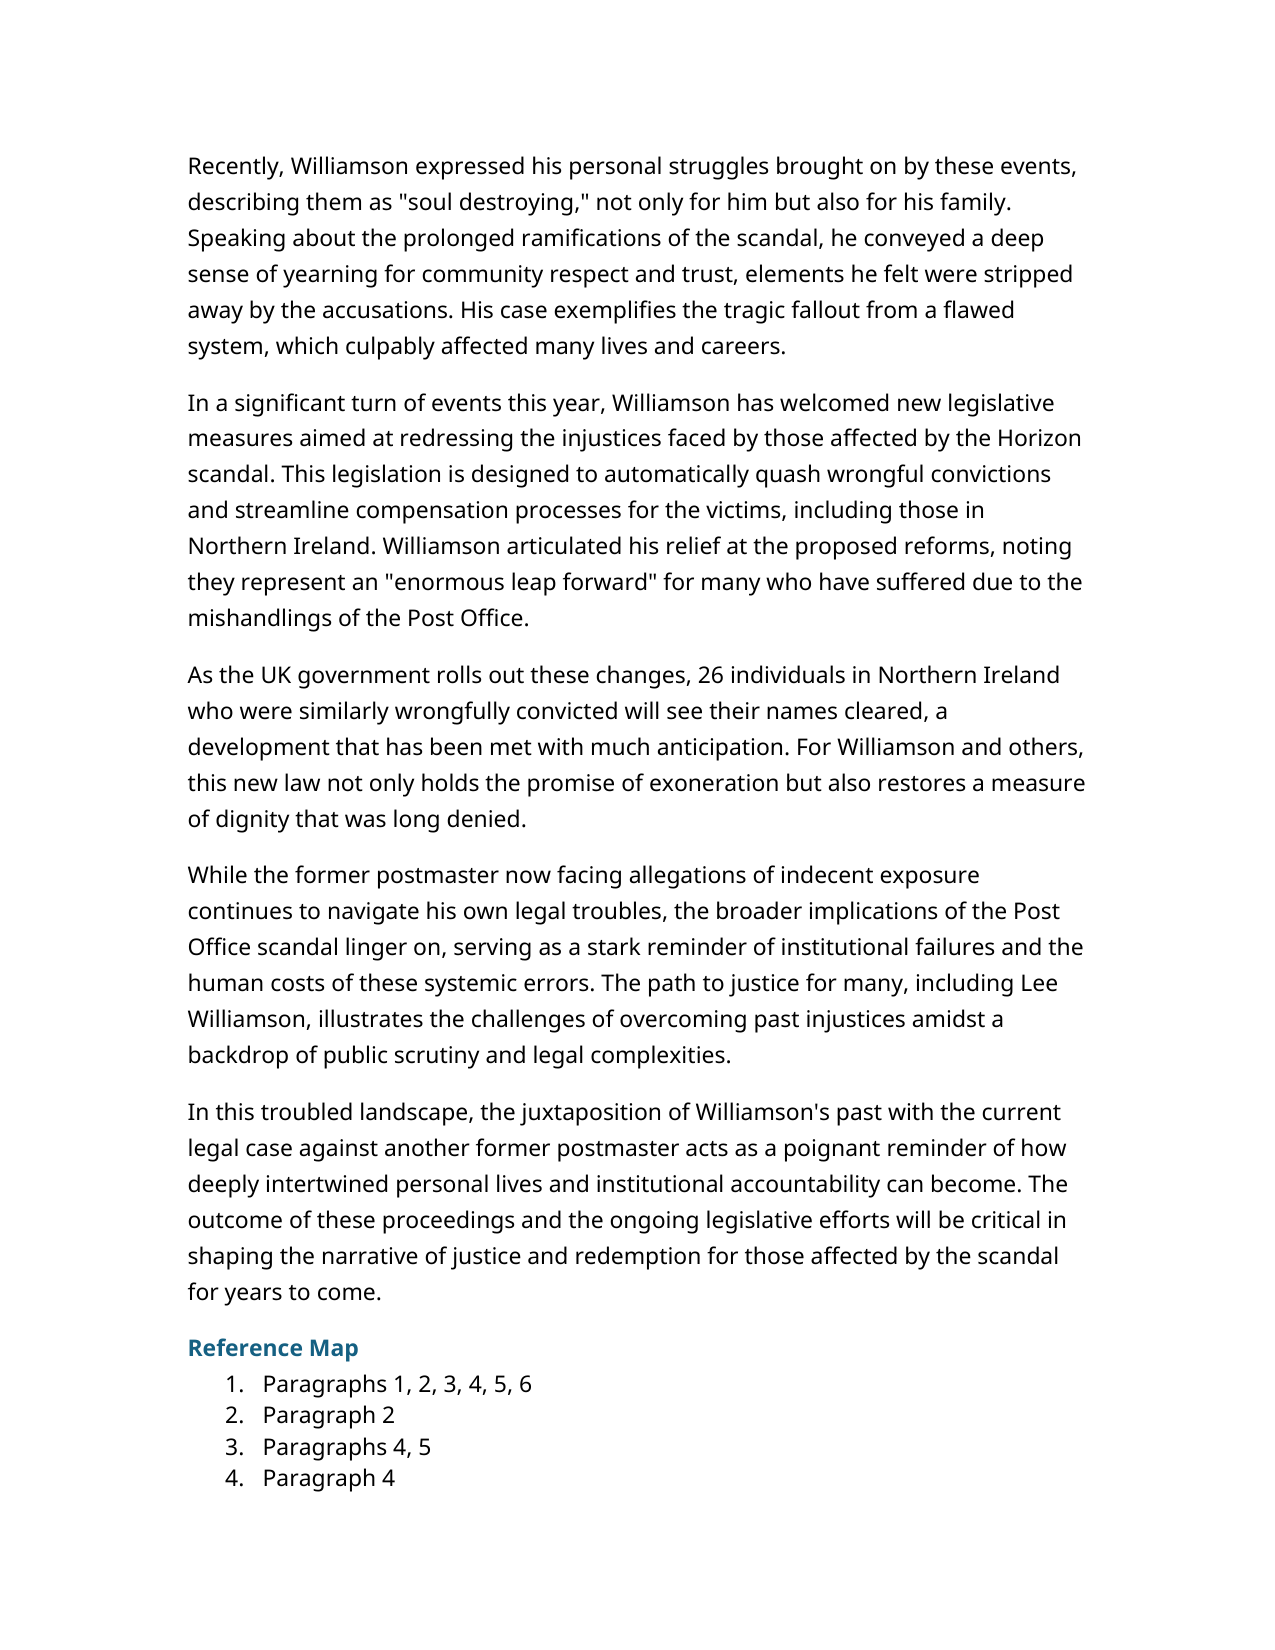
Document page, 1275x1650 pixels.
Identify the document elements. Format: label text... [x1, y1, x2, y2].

text In a significant turn of events this year, Williamson has welcomed new legislative measures aimed at redressing the injustices faced by those affected by the Horizon scandal. This legislation is designed to automatically quash wrongful convictions and streamline compensation processes for the victims, including those in Northern Ireland. Williamson articulated his relief at the proposed reforms, noting they represent an "enormous leap forward" for many who have suffered due to the mishandlings of the Post Office. [187, 386, 1087, 633]
text While the former postmaster now facing allegations of indecent exposure continues to navigate his own legal troubles, the broader implications of the Post Office scandal linger on, serving as a stark reminder of institutional failures and the human costs of these systemic errors. The path to justice for many, including Lee Williamson, illustrates the challenges of overcoming past injustices amidst a backdrop of public scrutiny and legal complexities. [187, 859, 1087, 1070]
text In this troubled landscape, the juxtaposition of Williamson's past with the current legal case against another former postmaster acts as a poignant reminder of how deeply intertwined personal lives and institutional accountability can become. The outcome of these proceedings and the ongoing legislative efforts will be critical in shaping the narrative of justice and redemption for those affected by the scandal for years to come. [187, 1096, 1087, 1307]
list Paragraph 2 [225, 1399, 1087, 1431]
list Paragraphs 4, 5 [225, 1431, 1087, 1462]
text Recently, Williamson expressed his personal struggles brought on by these events, describing them as "soul destroying," not only for him but also for his family. Speaking about the prolonged ramifications of the scandal, he conveyed a deep sense of yearning for community respect and trust, elements he felt were stripped away by the accusations. His case exemplifies the tragic fallout from a flawed system, which culpably affected many lives and careers. [187, 150, 1087, 361]
list Paragraphs 1, 2, 3, 4, 5, 6 [225, 1368, 1087, 1399]
list Paragraph 4 [225, 1462, 1087, 1493]
text As the UK government rolls out these changes, 26 individuals in Northern Ireland who were similarly wrongfully convicted will see their names cleared, a development that has been met with much anticipation. For Williamson and others, this new law not only holds the promise of exoneration but also restores a measure of dignity that was long denied. [187, 659, 1087, 834]
subtitle Reference Map [187, 1332, 1087, 1363]
